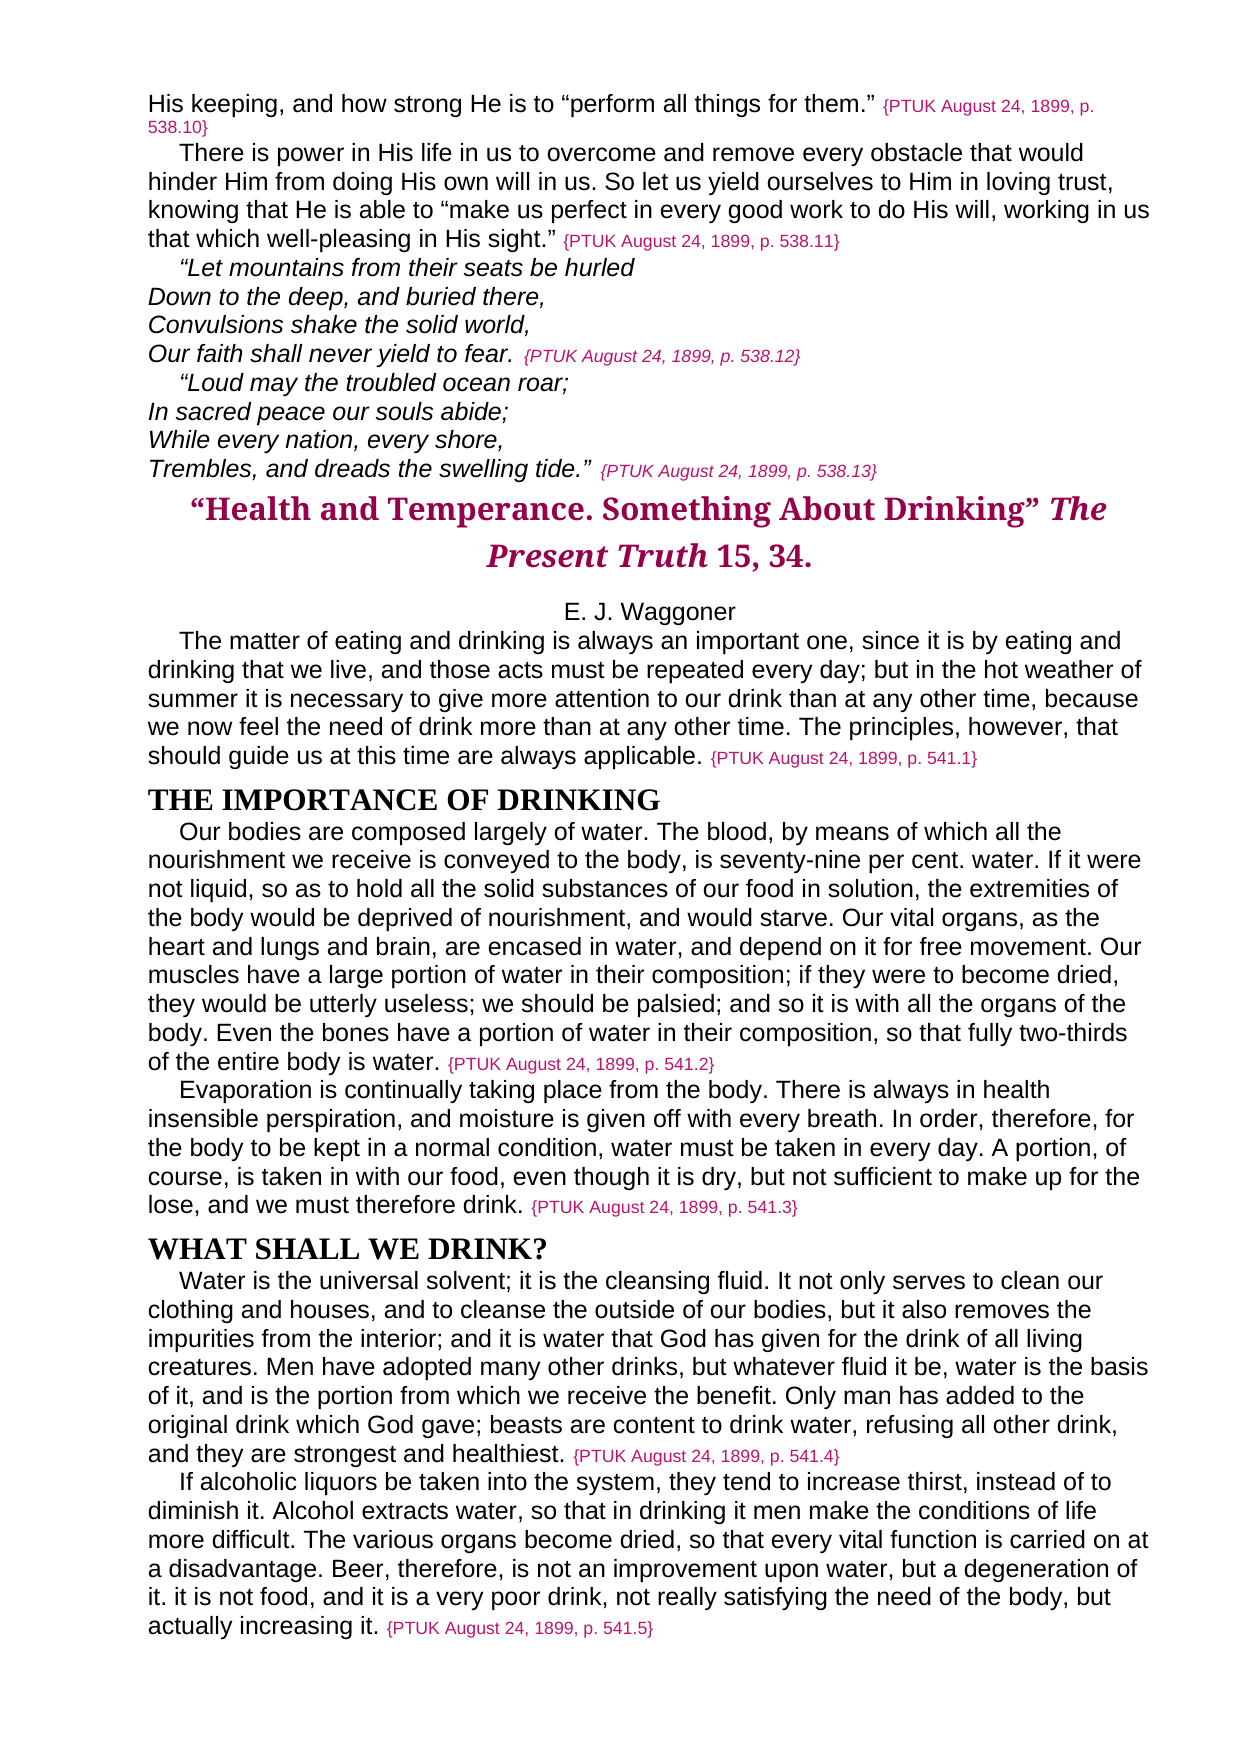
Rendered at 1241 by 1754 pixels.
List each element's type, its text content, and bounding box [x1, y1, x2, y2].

text Our bodies are composed largely of water. The blood, by means of which all the nourishment we receive is conveyed to the body, is seventy-nine per cent. water. If it were not liquid, so as to hold all the solid substances of our food in solution, the extremities of the body would be deprived of nourishment, and would starve. Our vital organs, as the heart and lungs and brain, are encased in water, and depend on it for free movement. Our muscles have a large portion of water in their composition; if they were to become dried, they would be utterly useless; we should be palsied; and so it is with all the organs of the body. Even the bones have a portion of water in their composition, so that fully two-thirds of the entire body is water. {PTUK August 24, 1899, p. 541.2} [148, 817, 1152, 1075]
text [148, 88, 1152, 138]
text E. J. Waggoner [148, 597, 1152, 626]
text Evaporation is continually taking place from the body. There is always in health insensible perspiration, and moisture is given off with every breath. In order, therefore, for the body to be kept in a normal condition, water must be taken in every day. A portion, of course, is taken in with our food, even though it is dry, but not sufficient to make up for the lose, and we must therefore drink. {PTUK August 24, 1899, p. 541.3} [148, 1075, 1152, 1219]
text There is power in His life in us to overcome and remove every obstacle that would hinder Him from doing His own will in us. So let us yield ourselves to Him in loving trust, knowing that He is able to “make us perfect in every good work to do His will, working in us that which well-pleasing in His sight.” {PTUK August 24, 1899, p. 538.11} [148, 138, 1152, 253]
text THE IMPORTANCE OF DRINKING [148, 770, 1152, 817]
text WHAT SHALL WE DRINK? [148, 1219, 1152, 1266]
text “Loud may the troubled ocean roar; In sacred peace our souls abide; While every nation, every shore, Trembles, and dreads the swelling tide.” {PTUK August 24, 1899, p. 538.13} [148, 368, 1152, 483]
text Water is the universal solvent; it is the cleansing fluid. It not only serves to clean our clothing and houses, and to cleanse the outside of our bodies, but it also removes the impurities from the interior; and it is water that God has given for the drink of all living creatures. Men have adopted many other drinks, but whatever fluid it be, water is the basis of it, and is the portion from which we receive the benefit. Only man has added to the original drink which God gave; beasts are content to drink water, refusing all other drink, and they are strongest and healthiest. {PTUK August 24, 1899, p. 541.4} [148, 1266, 1152, 1467]
text The matter of eating and drinking is always an important one, since it is by eating and drinking that we live, and those acts must be repeated every day; but in the hot weather of summer it is necessary to give more attention to our drink than at any other time, because we now feel the need of drink more than at any other time. The principles, however, that should guide us at this time are always applicable. {PTUK August 24, 1899, p. 541.1} [148, 626, 1152, 770]
text “Let mountains from their seats be hurled Down to the deep, and buried there, Convulsions shake the solid world, Our faith shall never yield to fear. {PTUK August 24, 1899, p. 538.12} [148, 253, 1152, 368]
text “Health and Temperance. Something About Drinking” The Present Truth 15, 34. [148, 483, 1152, 576]
text If alcoholic liquors be taken into the system, they tend to increase thirst, instead of to diminish it. Alcohol extracts water, so that in drinking it men make the conditions of life more difficult. The various organs become dried, so that every vital function is carried on at a disadvantage. Beer, therefore, is not an improvement upon water, but a degeneration of it. it is not food, and it is a very poor drink, not really satisfying the need of the body, but actually increasing it. {PTUK August 24, 1899, p. 541.5} [148, 1467, 1152, 1640]
